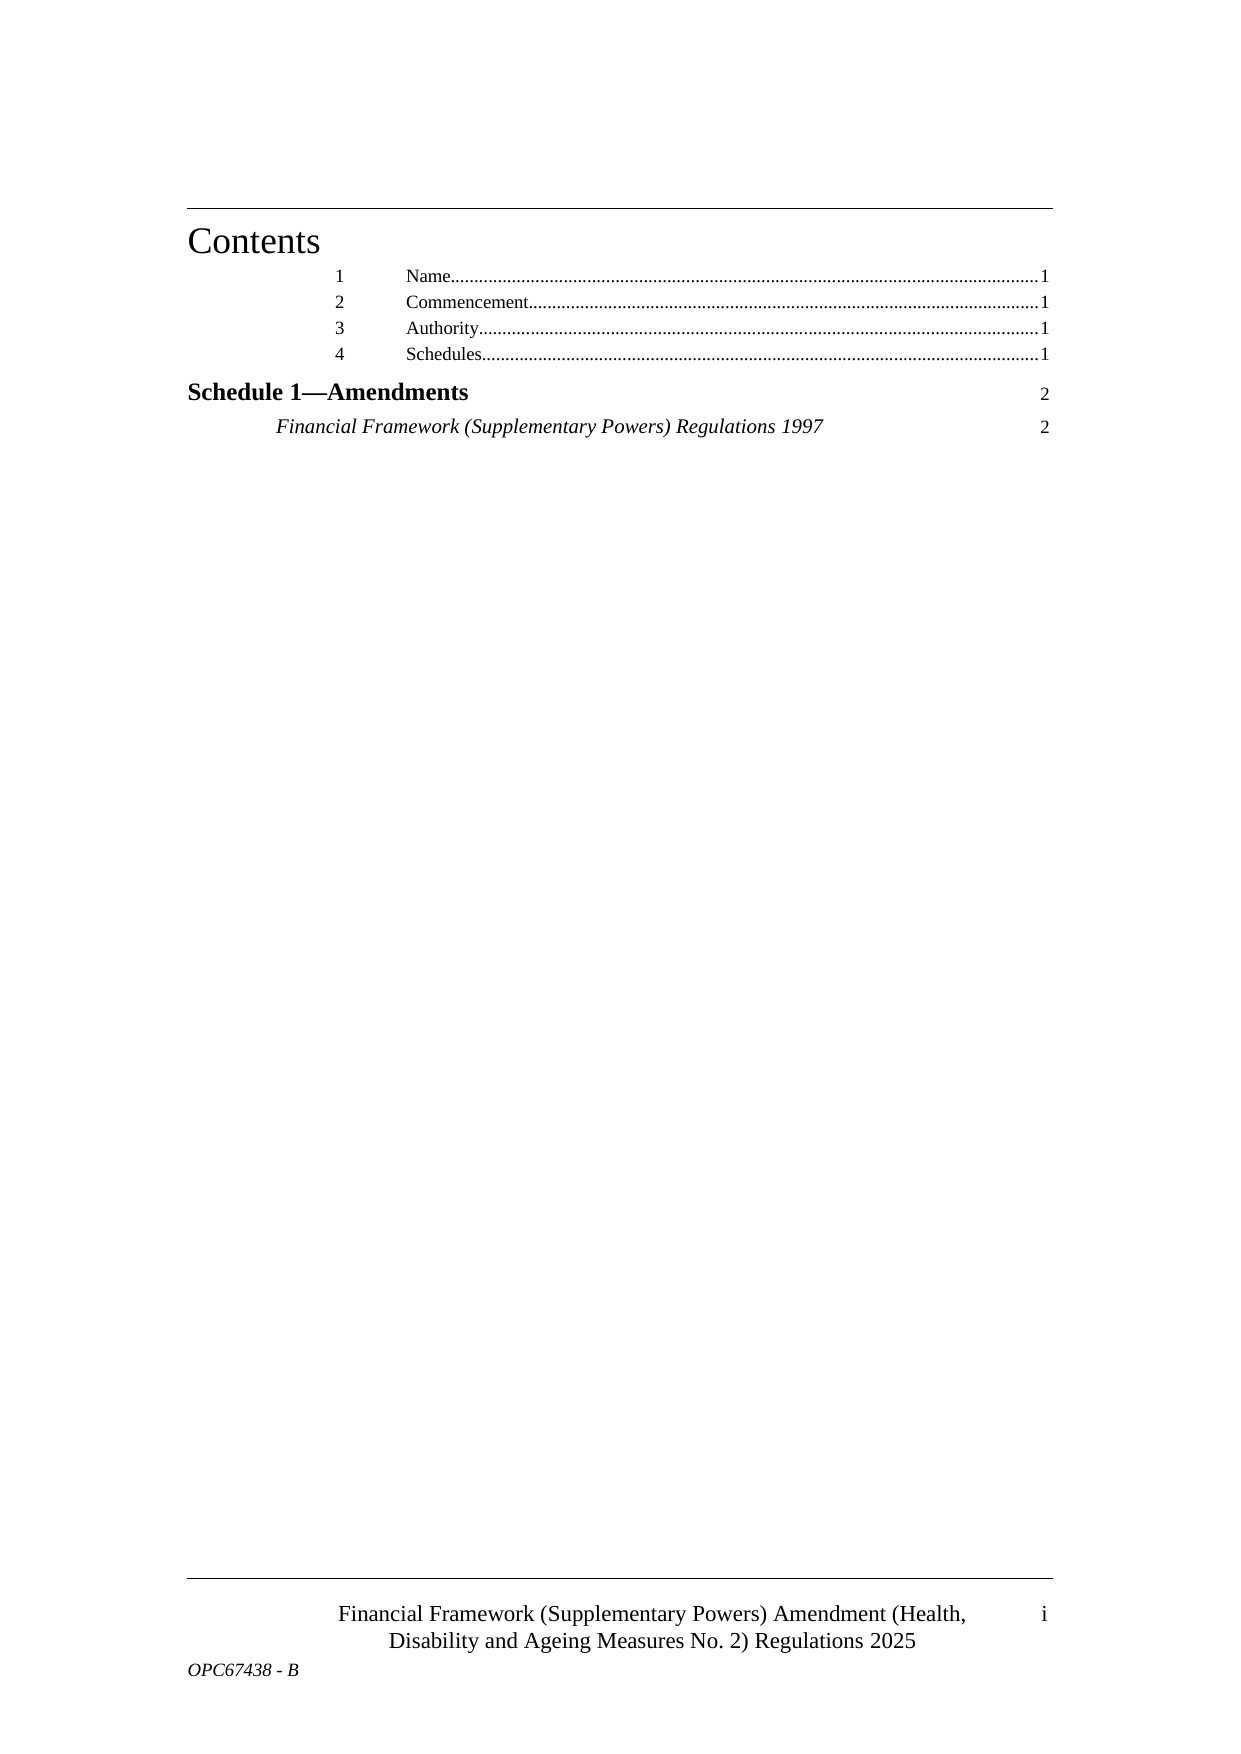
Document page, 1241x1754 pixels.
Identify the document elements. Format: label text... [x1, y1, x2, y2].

text 4 Schedules 1 [335, 342, 994, 364]
text 2 Commencement 1 [335, 291, 994, 313]
text Contents [187, 218, 1053, 261]
text Financial Framework (Supplementary Powers) Regulations 1997 2 [276, 414, 994, 438]
text Schedule 1—Amendments 2 [187, 377, 994, 405]
text 1 Name 1 [335, 265, 994, 287]
text 3 Authority 1 [335, 317, 994, 338]
